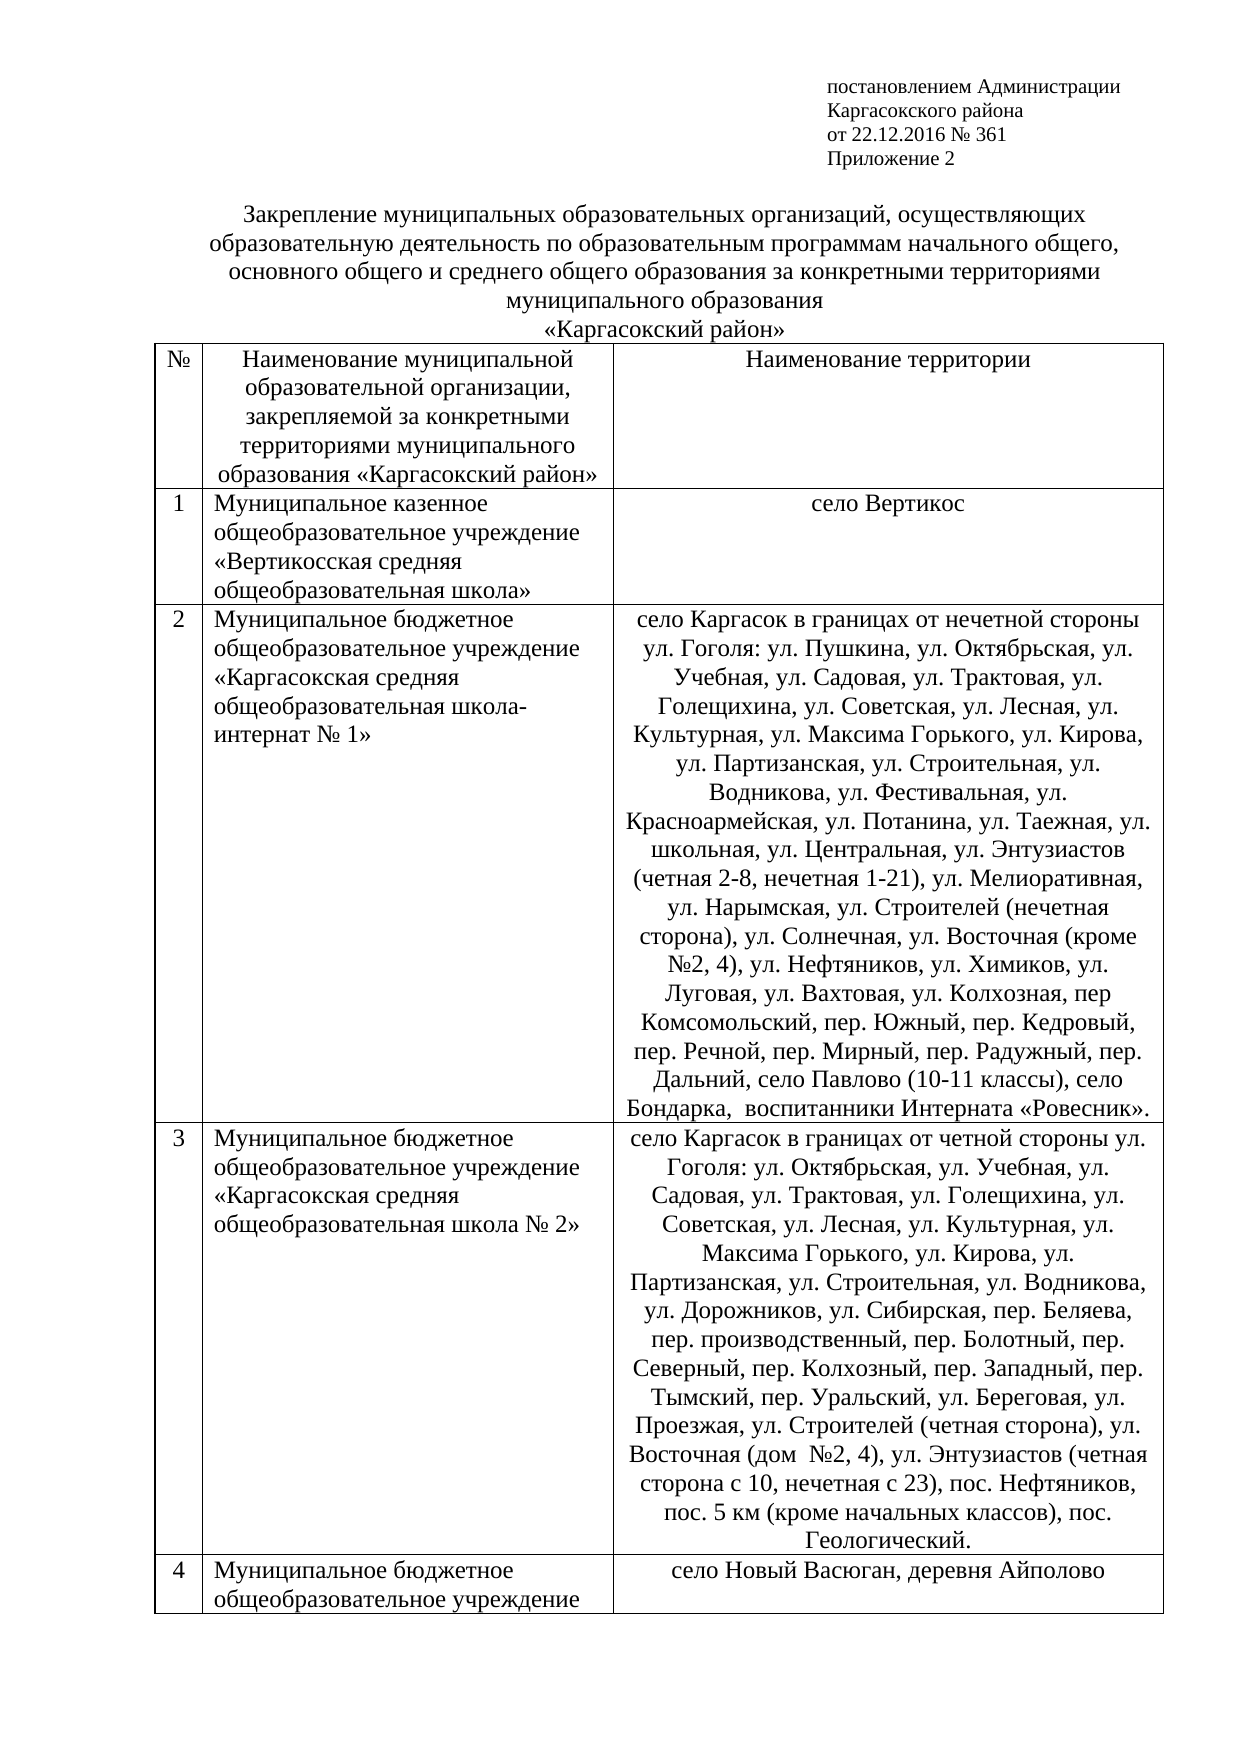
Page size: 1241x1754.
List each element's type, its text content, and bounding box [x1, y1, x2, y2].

text «Каргасокский район» [177, 314, 1152, 343]
table_cell Муниципальное бюджетное общеобразовательное учреждение «Каргасокская средняя общеобразовательная школа № 2» [203, 1123, 613, 1554]
text Каргасокского района [827, 98, 1152, 122]
table_cell село Каргасок в границах от нечетной стороны ул. Гоголя: ул. Пушкина, ул. Октябрьская, ул. Учебная, ул. Садовая, ул. Трактовая, ул. Голещихина, ул. Советская, ул. Лесная, ул. Культурная, ул. Максима Горького, ул. Кирова, ул. Партизанская, ул. Строительная, ул. Водникова, ул. Фестивальная, ул. Красноармейская, ул. Потанина, ул. Таежная, ул. школьная, ул. Центральная, ул. Энтузиастов (четная 2-8, нечетная 1-21), ул. Мелиоративная, ул. Нарымская, ул. Строителей (нечетная сторона), ул. Солнечная, ул. Восточная (кроме №2, 4), ул. Нефтяников, ул. Химиков, ул. Луговая, ул. Вахтовая, ул. Колхозная, пер Комсомольский, пер. Южный, пер. Кедровый, пер. Речной, пер. Мирный, пер. Радужный, пер. Дальний, село Павлово (10-11 классы), село Бондарка, воспитанники Интерната «Ровесник». [614, 605, 1163, 1122]
table_header Наименование муниципальной образовательной организации, закрепляемой за конкретными территориями муниципального образования «Каргасокский район» [203, 344, 613, 487]
table_cell 3 [156, 1123, 202, 1554]
table_cell село Вертикос [614, 489, 1163, 603]
text постановлением Администрации [827, 74, 1152, 98]
table_cell Муниципальное казенное общеобразовательное учреждение «Вертикосская средняя общеобразовательная школа» [203, 489, 613, 603]
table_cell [614, 1555, 1163, 1613]
table_cell 2 [156, 605, 202, 1122]
table_cell 4 [156, 1555, 202, 1613]
table_cell 1 [156, 489, 202, 603]
table_cell село Каргасок в границах от четной стороны ул. Гоголя: ул. Октябрьская, ул. Учебная, ул. Садовая, ул. Трактовая, ул. Голещихина, ул. Советская, ул. Лесная, ул. Культурная, ул. Максима Горького, ул. Кирова, ул. Партизанская, ул. Строительная, ул. Водникова, ул. Дорожников, ул. Сибирская, пер. Беляева, пер. производственный, пер. Болотный, пер. Северный, пер. Колхозный, пер. Западный, пер. Тымский, пер. Уральский, ул. Береговая, ул. Проезжая, ул. Строителей (четная сторона), ул. Восточная (дом №2, 4), ул. Энтузиастов (четная сторона с 10, нечетная с 23), пос. Нефтяников, пос. 5 км (кроме начальных классов), пос. Геологический. [614, 1123, 1163, 1554]
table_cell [203, 1555, 613, 1613]
text Приложение 2 [827, 146, 1152, 170]
table_header Наименование территории [614, 344, 1163, 487]
text от 22.12.2016 № 361 [827, 122, 1152, 146]
table_cell Муниципальное бюджетное общеобразовательное учреждение «Каргасокская средняя общеобразовательная школа-интернат № 1» [203, 605, 613, 1122]
text Закрепление муниципальных образовательных организаций, осуществляющих образовательную деятельность по образовательным программам начального общего, основного общего и среднего общего образования за конкретными территориями муниципального образования [177, 199, 1152, 314]
table_header № [156, 344, 202, 487]
